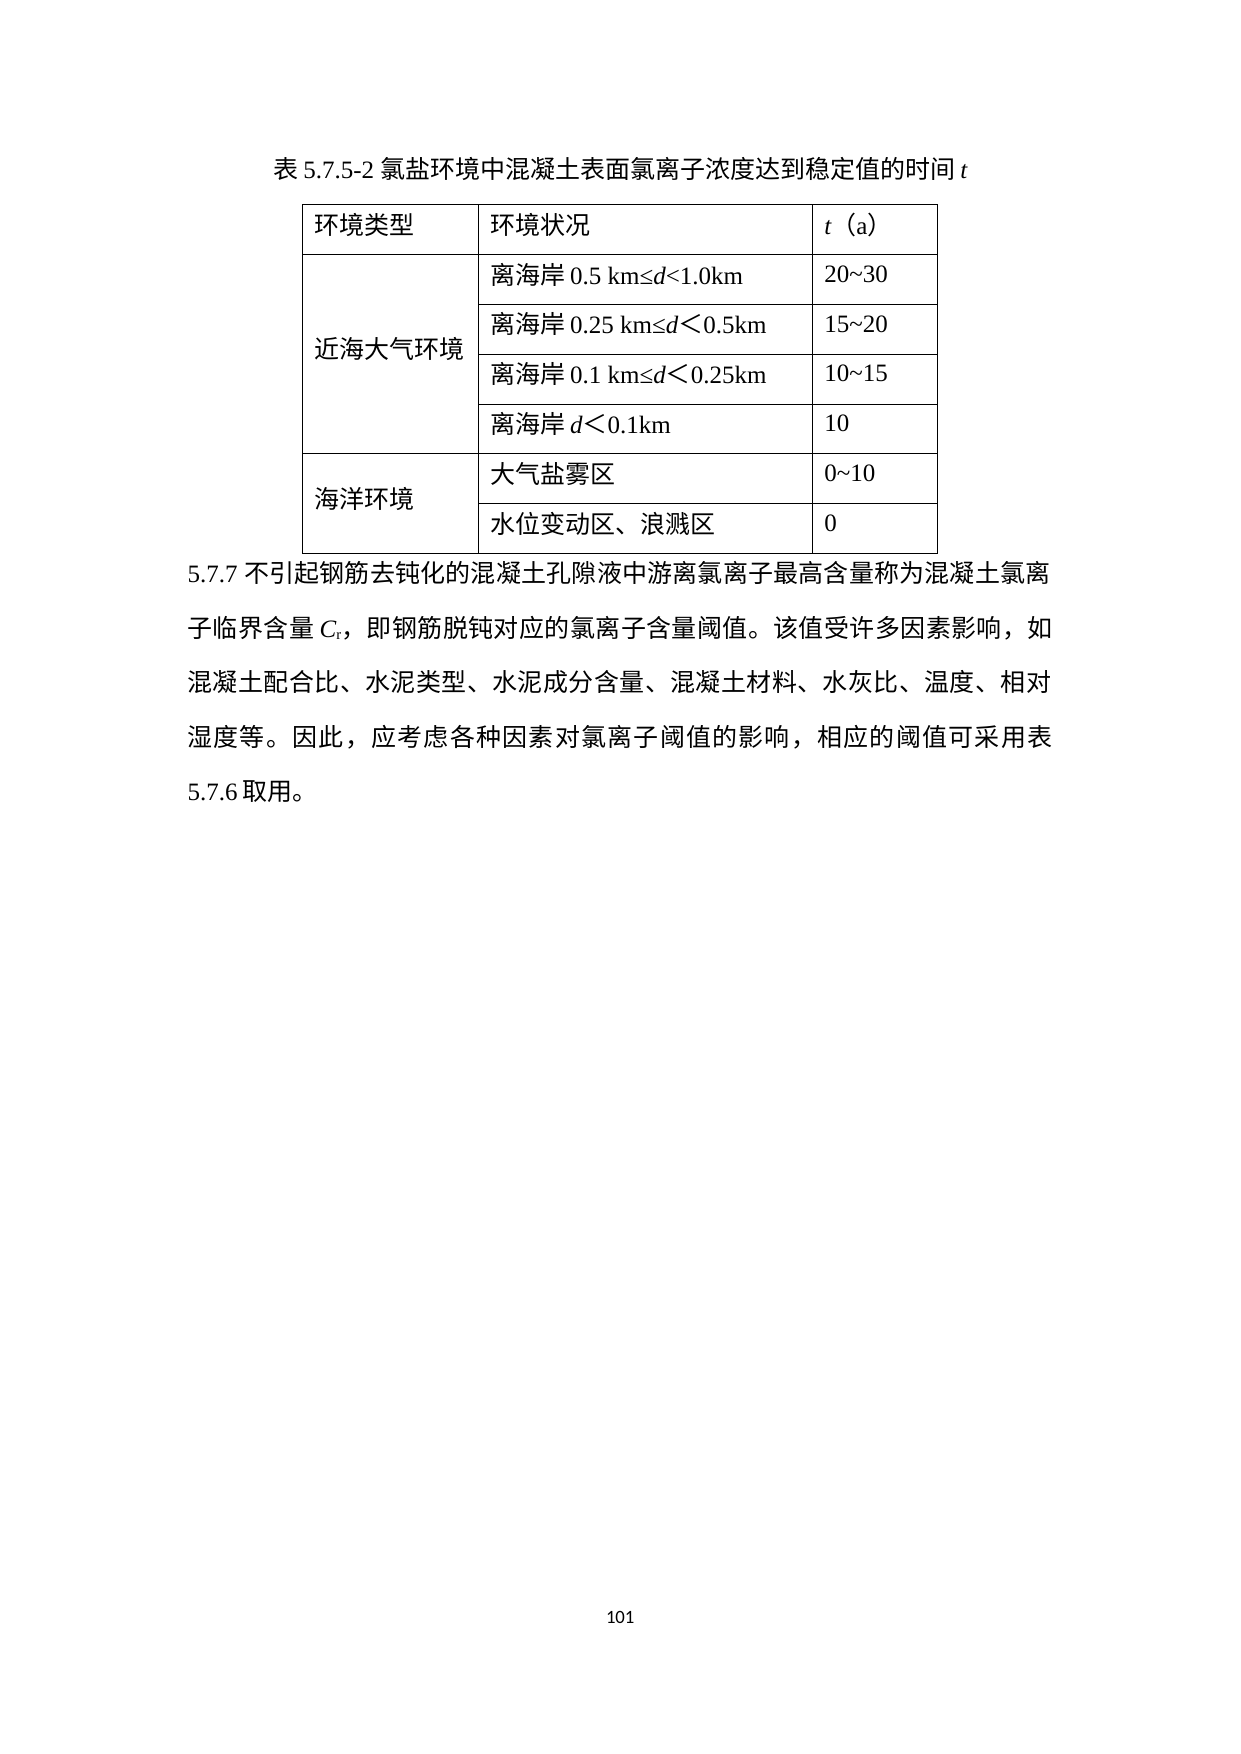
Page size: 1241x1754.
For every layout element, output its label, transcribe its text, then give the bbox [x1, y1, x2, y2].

table_cell 20~30 [813, 255, 937, 304]
table_cell 大气盐雾区 [479, 454, 812, 503]
table_cell 水位变动区、浪溅区 [479, 504, 812, 553]
table_cell 离海岸0.1 km≤d＜0.25km [479, 355, 812, 403]
table_header t（a） [813, 205, 937, 254]
table_cell 近海大气环境 [303, 255, 478, 453]
table_cell 离海岸0.5 km≤d<1.0km [479, 255, 812, 304]
table_cell 0 [813, 504, 937, 553]
table_cell 海洋环境 [303, 454, 478, 553]
text 5.7.7 不引起钢筋去钝化的混凝土孔隙液中游离氯离子最高含量称为混凝土氯离子临界含量Cr，即钢筋脱钝对应的氯离子含量阈值。该值受许多因素影响，如混凝土配合比、水泥类型、水泥成分含量、混凝土材料、水灰比、温度、相对湿度等。因此，应考虑各种因素对氯离子阈值的影响，相应的阈值可采用表5.7.6取用。 [187, 554, 1053, 808]
table_cell 10~15 [813, 355, 937, 403]
table_header 环境状况 [479, 205, 812, 254]
table_header 环境类型 [303, 205, 478, 254]
text 表5.7.5-2 氯盐环境中混凝土表面氯离子浓度达到稳定值的时间t [187, 150, 1053, 186]
table_cell 离海岸d＜0.1km [479, 405, 812, 453]
table_cell 10 [813, 405, 937, 453]
table_cell 0~10 [813, 454, 937, 503]
table_cell 离海岸0.25 km≤d＜0.5km [479, 305, 812, 354]
table_cell 15~20 [813, 305, 937, 354]
